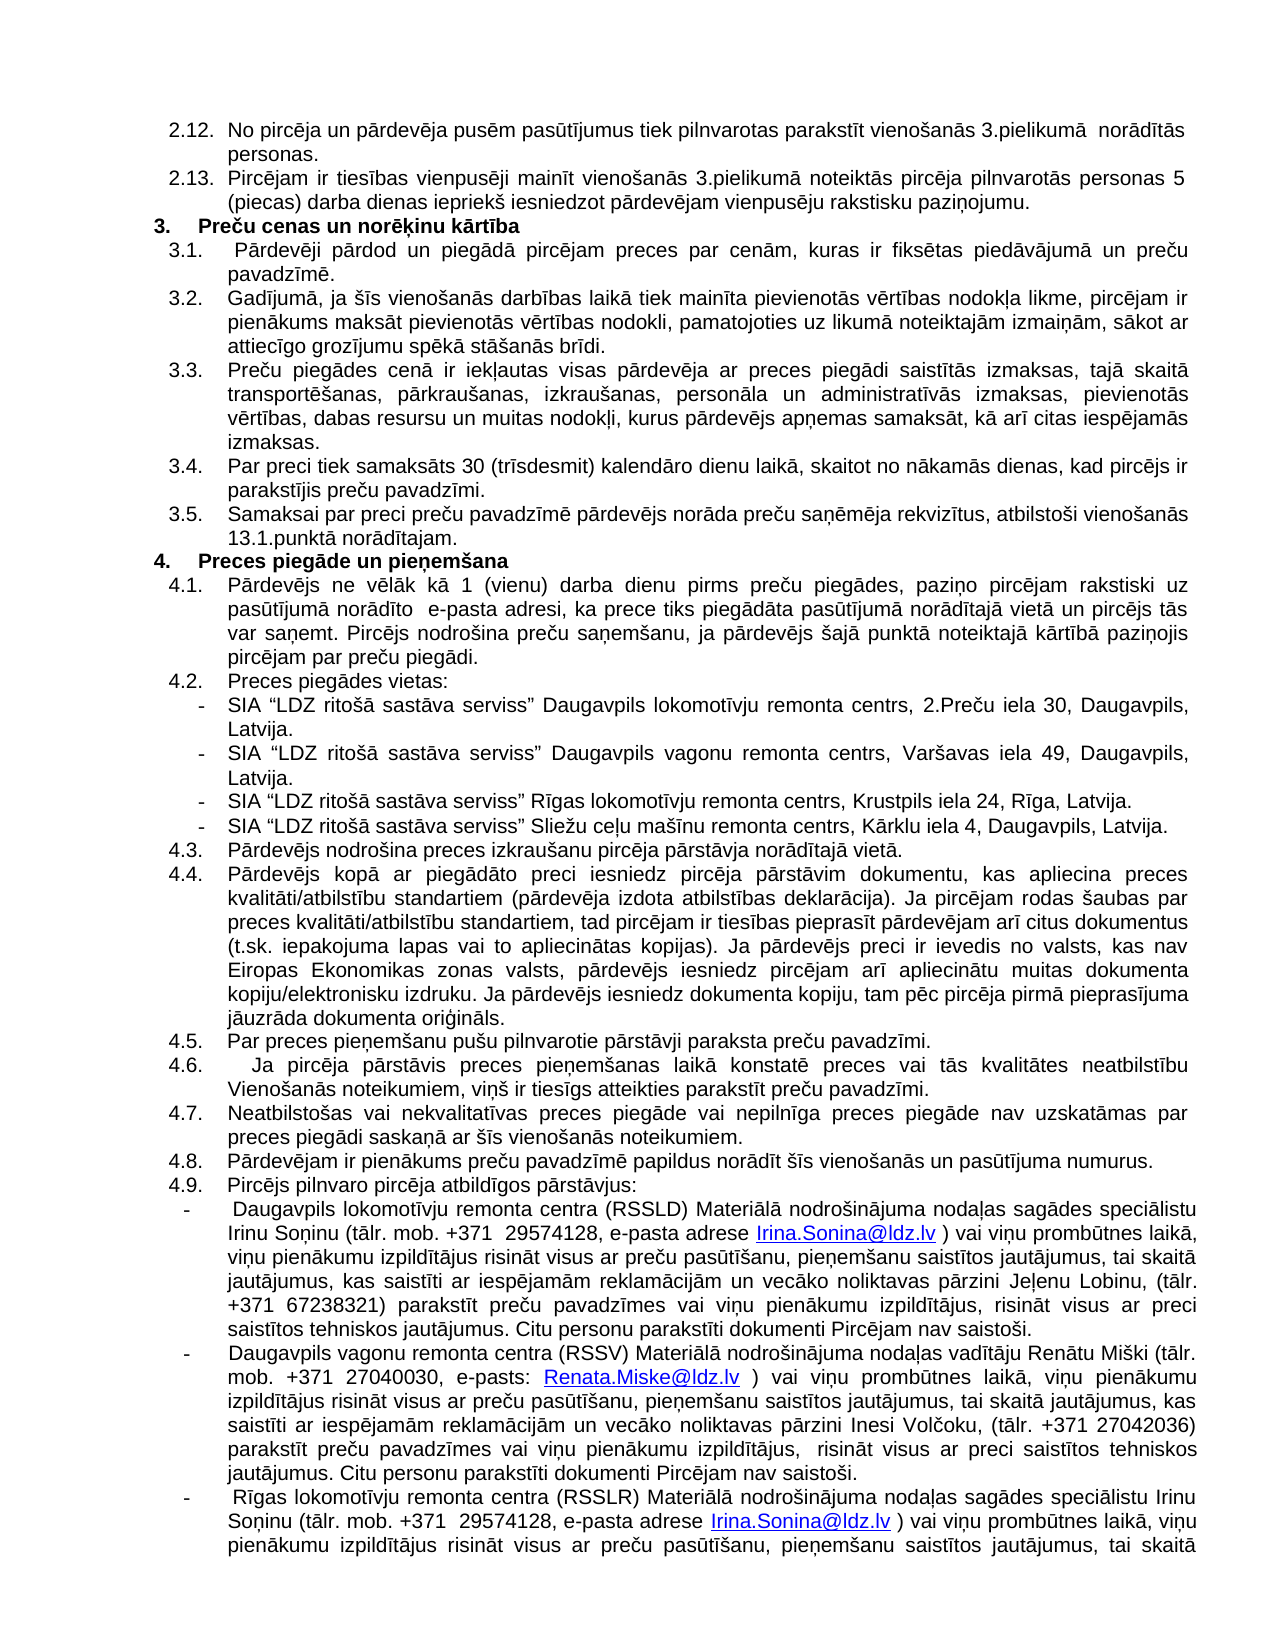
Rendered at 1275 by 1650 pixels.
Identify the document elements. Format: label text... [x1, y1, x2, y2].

list Par preces pieņemšanu pušu pilnvarotie pārstāvji paraksta preču pavadzīmi. [168, 1029, 1189, 1053]
list Gadījumā, ja šīs vienošanās darbības laikā tiek mainīta pievienotās vērtības nodokļa likme, pircējam ir pienākums maksāt pievienotās vērtības nodokli, pamatojoties uz likumā noteiktajām izmaiņām, sākot ar attiecīgo grozījumu spēkā stāšanās brīdi. [168, 286, 1189, 358]
list Pārdevējs kopā ar piegādāto preci iesniedz pircēja pārstāvim dokumentu, kas apliecina preces kvalitāti/atbilstību standartiem (pārdevēja izdota atbilstības deklarācija). Ja pircējam rodas šaubas par preces kvalitāti/atbilstību standartiem, tad pircējam ir tiesības pieprasīt pārdevējam arī citus dokumentus (t.sk. iepakojuma lapas vai to apliecinātas kopijas). Ja pārdevējs preci ir ievedis no valsts, kas nav Eiropas Ekonomikas zonas valsts, pārdevējs iesniedz pircējam arī apliecinātu muitas dokumenta kopiju/elektronisku izdruku. Ja pārdevējs iesniedz dokumenta kopiju, tam pēc pircēja pirmā pieprasījuma jāuzrāda dokumenta oriģināls. [168, 862, 1189, 1029]
list Preču cenas un norēķinu kārtība [153, 214, 1189, 238]
list SIA “LDZ ritošā sastāva serviss” Sliežu ceļu mašīnu remonta centrs, Kārklu iela 4, Daugavpils, Latvija. [198, 813, 1189, 838]
list SIA “LDZ ritošā sastāva serviss” Daugavpils vagonu remonta centrs, Varšavas iela 49, Daugavpils, Latvija. [198, 741, 1189, 789]
list No pircēja un pārdevēja pusēm pasūtījumus tiek pilnvarotas parakstīt vienošanās 3.pielikumā norādītās personas. [168, 118, 1186, 166]
list Pārdevējam ir pienākums preču pavadzīmē papildus norādīt šīs vienošanās un pasūtījuma numurus. [168, 1149, 1189, 1173]
list Pircējs pilnvaro pircēja atbildīgos pārstāvjus: [168, 1173, 1189, 1197]
list Pārdevējs ne vēlāk kā 1 (vienu) darba dienu pirms preču piegādes, paziņo pircējam rakstiski uz pasūtījumā norādīto e-pasta adresi, ka prece tiks piegādāta pasūtījumā norādītajā vietā un pircējs tās var saņemt. Pircējs nodrošina preču saņemšanu, ja pārdevējs šajā punktā noteiktajā kārtībā paziņojis pircējam par preču piegādi. [168, 573, 1189, 669]
list Samaksai par preci preču pavadzīmē pārdevējs norāda preču saņēmēja rekvizītus, atbilstoši vienošanās 13.1.punktā norādītajam. [168, 501, 1189, 549]
list Ja pircēja pārstāvis preces pieņemšanas laikā konstatē preces vai tās kvalitātes neatbilstību Vienošanās noteikumiem, viņš ir tiesīgs atteikties parakstīt preču pavadzīmi. [168, 1053, 1189, 1101]
list Neatbilstošas vai nekvalitatīvas preces piegāde vai nepilnīga preces piegāde nav uzskatāmas par preces piegādi saskaņā ar šīs vienošanās noteikumiem. [168, 1101, 1189, 1149]
list Daugavpils vagonu remonta centra (RSSV) Materiālā nodrošinājuma nodaļas vadītāju Renātu Miški (tālr. mob. +371 27040030, e-pasts: Renata.Miske@ldz.lv ) vai viņu prombūtnes laikā, viņu pienākumu izpildītājus risināt visus ar preču pasūtīšanu, pieņemšanu saistītos jautājumus, tai skaitā jautājumus, kas saistīti ar iespējamām reklamācijām un vecāko noliktavas pārzini Inesi Volčoku, (tālr. +371 27042036) parakstīt preču pavadzīmes vai viņu pienākumu izpildītājus, risināt visus ar preci saistītos tehniskos jautājumus. Citu personu parakstīti dokumenti Pircējam nav saistoši. [183, 1341, 1198, 1485]
list Preces piegāde un pieņemšana [153, 549, 1189, 573]
list Preču piegādes cenā ir iekļautas visas pārdevēja ar preces piegādi saistītās izmaksas, tajā skaitā transportēšanas, pārkraušanas, izkraušanas, personāla un administratīvās izmaksas, pievienotās vērtības, dabas resursu un muitas nodokļi, kurus pārdevējs apņemas samaksāt, kā arī citas iespējamās izmaksas. [168, 358, 1189, 453]
list SIA “LDZ ritošā sastāva serviss” Rīgas lokomotīvju remonta centrs, Krustpils iela 24, Rīga, Latvija. [198, 789, 1189, 813]
list Pārdevēji pārdod un piegādā pircējam preces par cenām, kuras ir fiksētas piedāvājumā un preču pavadzīmē. [168, 238, 1189, 286]
list Par preci tiek samaksāts 30 (trīsdesmit) kalendāro dienu laikā, skaitot no nākamās dienas, kad pircējs ir parakstījis preču pavadzīmi. [168, 453, 1189, 501]
list Daugavpils lokomotīvju remonta centra (RSSLD) Materiālā nodrošinājuma nodaļas sagādes speciālistu Irinu Soņinu (tālr. mob. +371 29574128, e-pasta adrese Irina.Sonina@ldz.lv ) vai viņu prombūtnes laikā, viņu pienākumu izpildītājus risināt visus ar preču pasūtīšanu, pieņemšanu saistītos jautājumus, tai skaitā jautājumus, kas saistīti ar iespējamām reklamācijām un vecāko noliktavas pārzini Jeļenu Lobinu, (tālr. +371 67238321) parakstīt preču pavadzīmes vai viņu pienākumu izpildītājus, risināt visus ar preci saistītos tehniskos jautājumus. Citu personu parakstīti dokumenti Pircējam nav saistoši. [183, 1197, 1198, 1341]
list Pārdevējs nodrošina preces izkraušanu pircēja pārstāvja norādītajā vietā. [168, 838, 1189, 862]
list Pircējam ir tiesības vienpusēji mainīt vienošanās 3.pielikumā noteiktās pircēja pilnvarotās personas 5 (piecas) darba dienas iepriekš iesniedzot pārdevējam vienpusēju rakstisku paziņojumu. [168, 166, 1186, 214]
list Preces piegādes vietas: [168, 669, 1189, 693]
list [183, 1485, 1198, 1557]
list SIA “LDZ ritošā sastāva serviss” Daugavpils lokomotīvju remonta centrs, 2.Preču iela 30, Daugavpils, Latvija. [198, 693, 1189, 741]
